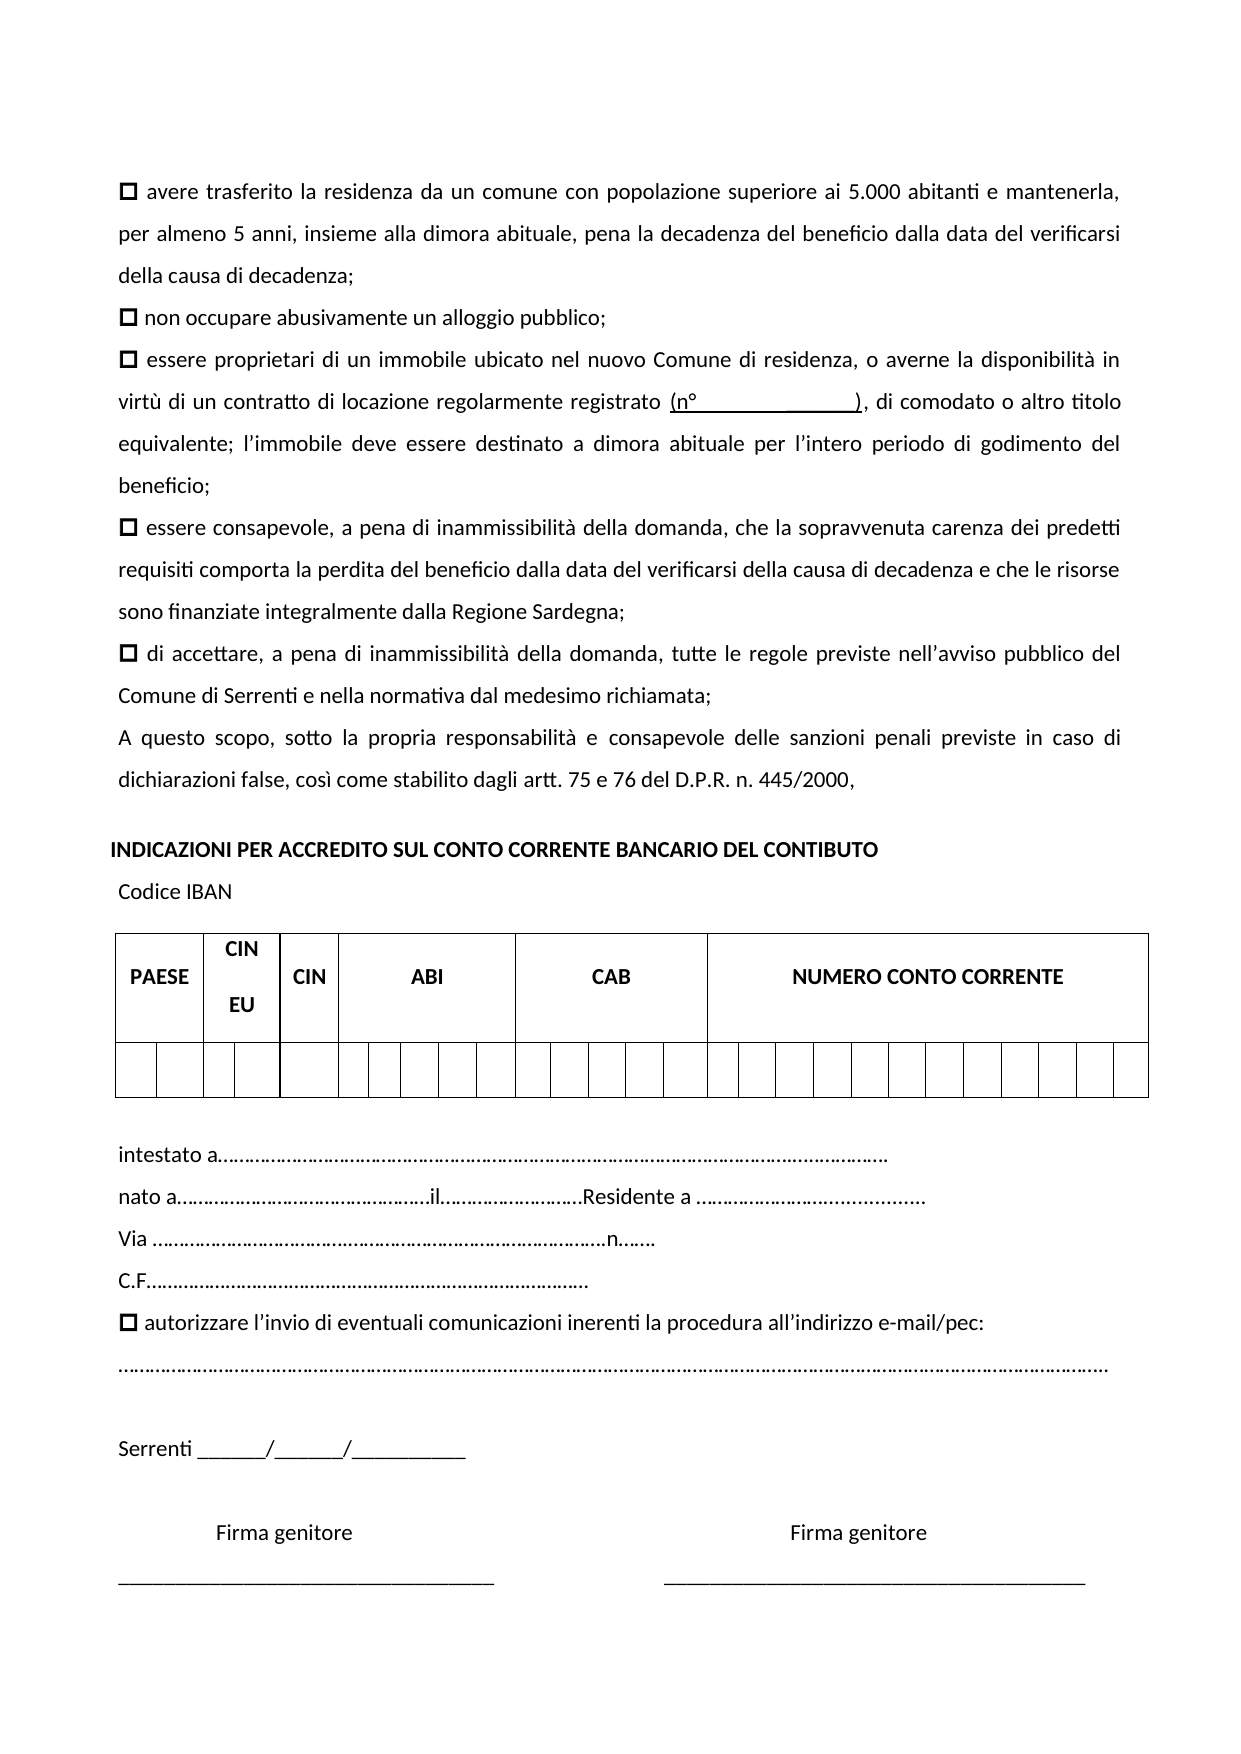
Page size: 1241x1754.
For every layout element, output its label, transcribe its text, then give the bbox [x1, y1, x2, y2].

table_cell [852, 1043, 888, 1097]
table_cell [1077, 1043, 1113, 1097]
table_header CAB [516, 934, 707, 1042]
text Serrenti ______/______/__________ [118, 1434, 1122, 1462]
table_cell [157, 1043, 203, 1097]
text …………………………………………………………………………………………………………………………………………………………………….. [118, 1350, 1122, 1378]
table_cell [235, 1043, 279, 1097]
table_cell [889, 1043, 925, 1097]
text intestato a……………………………………………………………………………………………….…..…………. [118, 1140, 1122, 1168]
table_header NUMERO CONTO CORRENTE [708, 934, 1148, 1042]
text Via ……………………………….………………………………………….n……. [118, 1224, 1122, 1252]
table_cell [664, 1043, 707, 1097]
table_cell [1039, 1043, 1076, 1097]
text A questo scopo, sotto la propria responsabilità e consapevole delle sanzioni penali previste in caso di dichiarazioni false, così come stabilito dagli artt. 75 e 76 del D.P.R. n. 445/2000, [118, 723, 1122, 793]
text C.F………………………………………………………………………… [118, 1266, 1122, 1294]
text Firma genitore Firma genitore [118, 1518, 1122, 1546]
table_cell [626, 1043, 663, 1097]
table_cell [516, 1043, 550, 1097]
text nato a…………………………………………il………………………Residente a …………………….................. [118, 1182, 1122, 1210]
table_cell [964, 1043, 1001, 1097]
table_cell [1002, 1043, 1038, 1097]
table_header CIN [281, 934, 338, 1042]
table_cell [926, 1043, 963, 1097]
table_cell [589, 1043, 625, 1097]
table_cell [814, 1043, 851, 1097]
table_cell [776, 1043, 813, 1097]
text autorizzare l’invio di eventuali comunicazioni inerenti la procedura all’indirizzo e-mail/pec: [118, 1308, 1122, 1336]
table_cell [551, 1043, 588, 1097]
text _________________________________ _____________________________________ [118, 1560, 1122, 1588]
text essere proprietari di un immobile ubicato nel nuovo Comune di residenza, o averne la disponibilità in virtù di un contratto di locazione regolarmente registrato (n° ______), di comodato o altro titolo equivalente; l’immobile deve essere destinato a dimora abituale per l’intero periodo di godimento del beneficio; [118, 345, 1122, 499]
table_cell [739, 1043, 775, 1097]
text INDICAZIONI PER ACCREDITO SUL CONTO CORRENTE BANCARIO DEL CONTIBUTO [110, 835, 1122, 863]
table_cell [477, 1043, 515, 1097]
table_cell [339, 1043, 368, 1097]
table_cell [116, 1043, 156, 1097]
text non occupare abusivamente un alloggio pubblico; [118, 303, 1122, 331]
text avere trasferito la residenza da un comune con popolazione superiore ai 5.000 abitanti e mantenerla, per almeno 5 anni, insieme alla dimora abituale, pena la decadenza del beneficio dalla data del verificarsi della causa di decadenza; [118, 177, 1122, 289]
text di accettare, a pena di inammissibilità della domanda, tutte le regole previste nell’avviso pubblico del Comune di Serrenti e nella normativa dal medesimo richiamata; [118, 639, 1122, 709]
table_cell [281, 1043, 338, 1097]
text essere consapevole, a pena di inammissibilità della domanda, che la sopravvenuta carenza dei predetti requisiti comporta la perdita del beneficio dalla data del verificarsi della causa di decadenza e che le risorse sono finanziate integralmente dalla Regione Sardegna; [118, 513, 1122, 625]
table_header ABI [339, 934, 515, 1042]
table_cell [708, 1043, 738, 1097]
table_cell [401, 1043, 438, 1097]
table_header PAESE [116, 934, 203, 1042]
table_cell [439, 1043, 476, 1097]
table_cell [369, 1043, 400, 1097]
table_cell [1114, 1043, 1148, 1097]
table_cell [204, 1043, 234, 1097]
table_header CIN EU [204, 934, 279, 1042]
text Codice IBAN [118, 877, 1122, 905]
